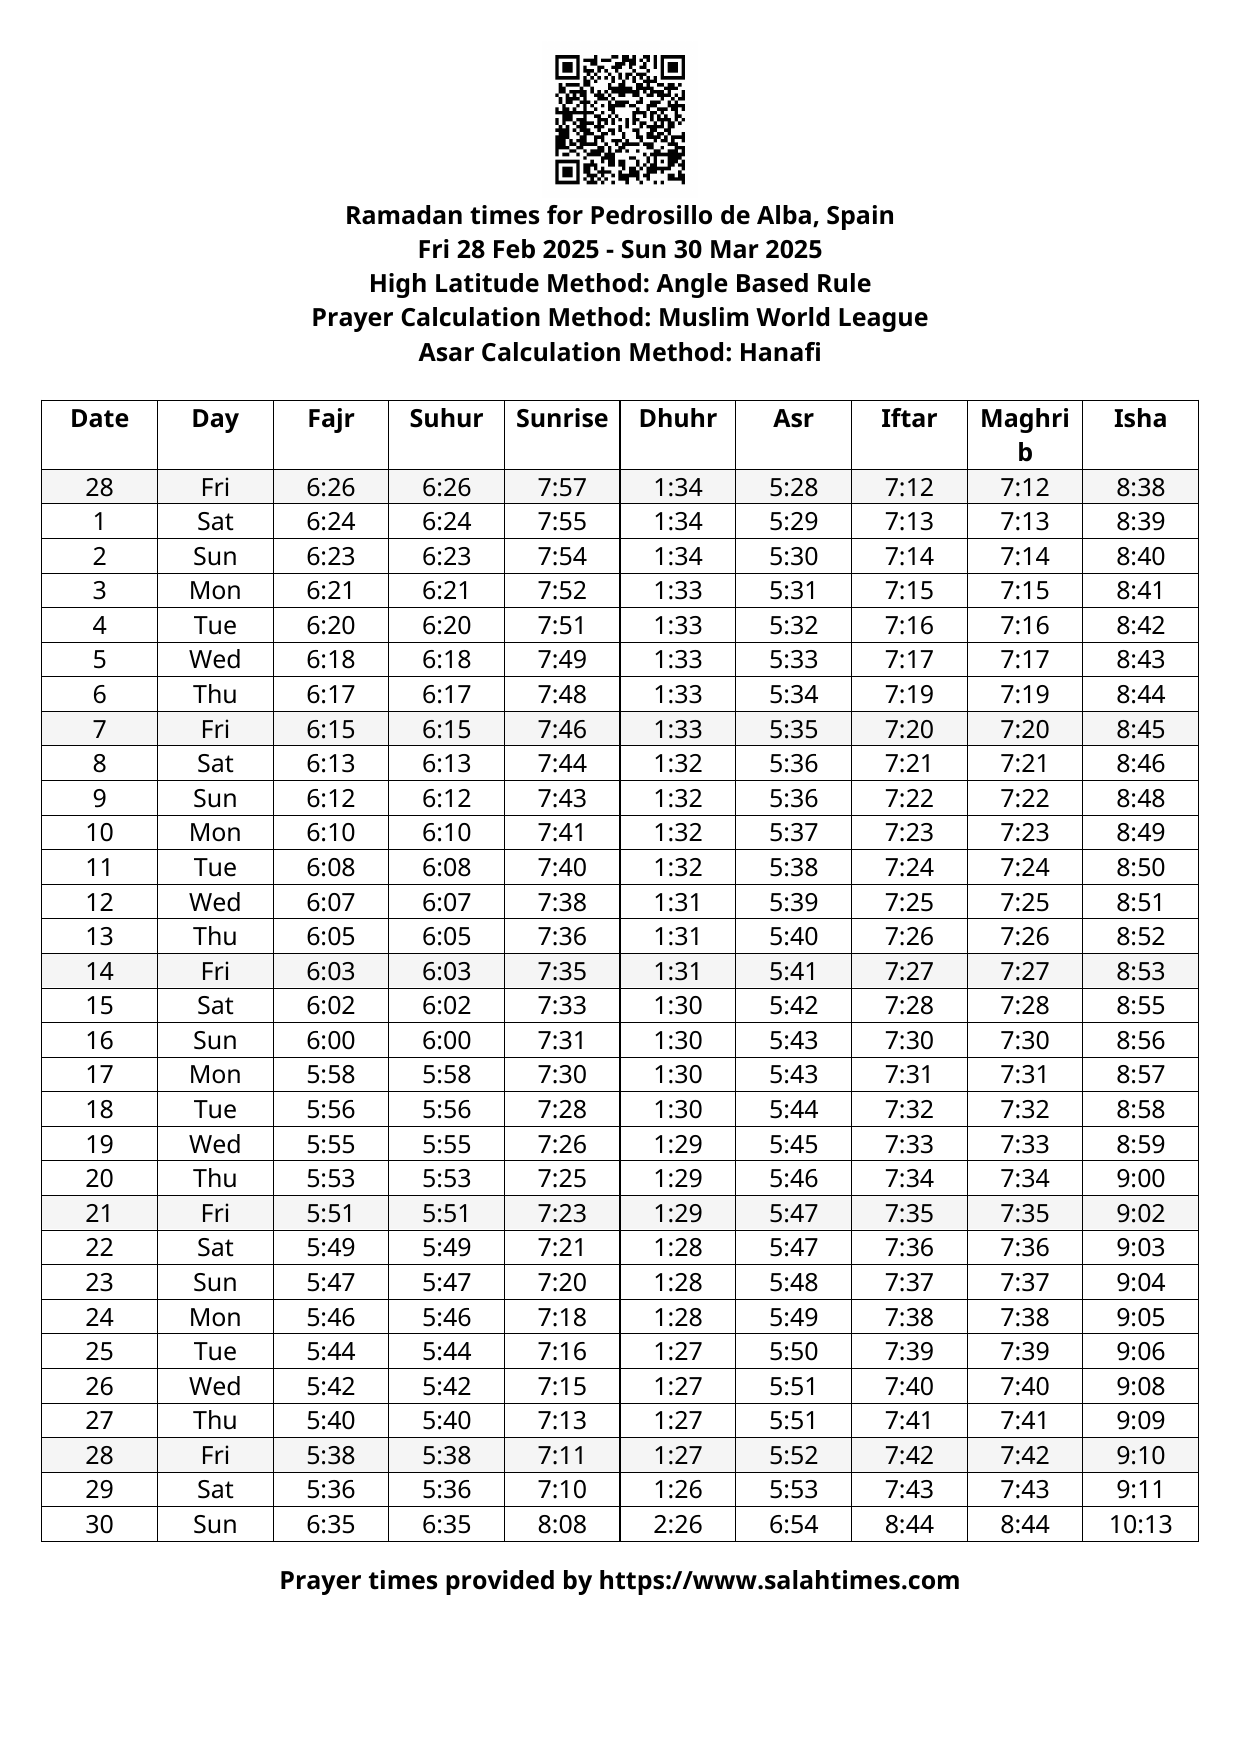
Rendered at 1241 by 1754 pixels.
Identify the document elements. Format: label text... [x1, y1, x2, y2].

table_cell 5:42 [274, 1369, 388, 1402]
table_cell 7:41 [852, 1404, 967, 1437]
table_cell 6:24 [389, 504, 504, 538]
table_cell 7:17 [852, 643, 967, 676]
table_cell 9:06 [1083, 1334, 1198, 1368]
table_cell 7:27 [852, 954, 967, 987]
table_cell 7:40 [505, 850, 619, 884]
table_cell Tue [158, 1334, 273, 1368]
table_cell 6:07 [389, 885, 504, 918]
table_cell 7:28 [968, 989, 1082, 1022]
table_cell 8:55 [1083, 989, 1198, 1022]
table_cell 7:13 [505, 1404, 619, 1437]
table_cell 9 [42, 781, 157, 814]
table_cell 14 [42, 954, 157, 987]
table_cell 8:52 [1083, 919, 1198, 953]
table_cell 9:08 [1083, 1369, 1198, 1402]
table_cell 1:33 [621, 677, 735, 711]
table_cell Sun [158, 1507, 273, 1541]
table_cell 7:25 [968, 885, 1082, 918]
table_cell 7:52 [505, 574, 619, 607]
table_cell 5:46 [389, 1300, 504, 1333]
table_cell 7:19 [852, 677, 967, 711]
table_cell Thu [158, 919, 273, 953]
table_cell 5:34 [736, 677, 851, 711]
table_header Maghrib [968, 401, 1082, 469]
table_cell 5:47 [389, 1265, 504, 1299]
text High Latitude Method: Angle Based Rule [42, 266, 1198, 300]
table_cell 7:33 [852, 1127, 967, 1160]
table_cell Sat [158, 1473, 273, 1506]
table_cell 9:11 [1083, 1473, 1198, 1506]
table_header Asr [736, 401, 851, 469]
table_cell 7:41 [505, 816, 619, 849]
table_cell 7:44 [505, 746, 619, 780]
table_cell 5:36 [736, 746, 851, 780]
table_cell 9:09 [1083, 1404, 1198, 1437]
table_cell 6:13 [274, 746, 388, 780]
table_cell 5:31 [736, 574, 851, 607]
table_cell 7:31 [505, 1023, 619, 1057]
table_cell 23 [42, 1265, 157, 1299]
table_cell 9:05 [1083, 1300, 1198, 1333]
text Asar Calculation Method: Hanafi [42, 334, 1198, 368]
table_cell Sun [158, 781, 273, 814]
table_cell Wed [158, 643, 273, 676]
table_cell 7:19 [968, 677, 1082, 711]
table_cell Sat [158, 746, 273, 780]
table_cell 5:47 [736, 1231, 851, 1264]
table_cell 1:28 [621, 1231, 735, 1264]
table_cell 5:44 [389, 1334, 504, 1368]
table_cell Thu [158, 1404, 273, 1437]
table_cell 6:20 [389, 608, 504, 642]
table_cell 21 [42, 1196, 157, 1229]
table_cell 5:53 [736, 1473, 851, 1506]
table_cell 7:20 [505, 1265, 619, 1299]
table_cell 7:48 [505, 677, 619, 711]
table_cell 8:50 [1083, 850, 1198, 884]
table_cell 6:12 [389, 781, 504, 814]
table_cell 8:57 [1083, 1058, 1198, 1091]
table_cell 8 [42, 746, 157, 780]
table_cell 17 [42, 1058, 157, 1091]
table_cell 6:18 [389, 643, 504, 676]
text Prayer times provided by https://www.salahtimes.com [42, 1563, 1198, 1597]
table_cell Fri [158, 1196, 273, 1229]
table_cell 5:44 [736, 1092, 851, 1126]
table_cell 9:03 [1083, 1231, 1198, 1264]
table_cell 7:27 [968, 954, 1082, 987]
table_cell Sat [158, 504, 273, 538]
table_cell 18 [42, 1092, 157, 1126]
table_cell 7:34 [852, 1161, 967, 1195]
table_cell 1:27 [621, 1438, 735, 1472]
table_cell 5:29 [736, 504, 851, 538]
table_cell 7:35 [852, 1196, 967, 1229]
table_cell 8:53 [1083, 954, 1198, 987]
table_cell 6:03 [274, 954, 388, 987]
table_cell 1:28 [621, 1300, 735, 1333]
table_cell 5:38 [389, 1438, 504, 1472]
table_cell 5:42 [389, 1369, 504, 1402]
table_cell 5:51 [736, 1404, 851, 1437]
table_cell 7:25 [505, 1161, 619, 1195]
table_header Day [158, 401, 273, 469]
table_cell 5:51 [736, 1369, 851, 1402]
table_cell Mon [158, 1058, 273, 1091]
table_cell 7:57 [505, 470, 619, 503]
table_cell 5:33 [736, 643, 851, 676]
table_cell 7:10 [505, 1473, 619, 1506]
table_cell 5:38 [274, 1438, 388, 1472]
table_header Dhuhr [621, 401, 735, 469]
table_cell 5:51 [389, 1196, 504, 1229]
table_cell 8:56 [1083, 1023, 1198, 1057]
table_cell 8:51 [1083, 885, 1198, 918]
table_cell 13 [42, 919, 157, 953]
table_cell 6:05 [389, 919, 504, 953]
table_cell 7:20 [852, 712, 967, 745]
table_cell 1:33 [621, 643, 735, 676]
table_cell 7:38 [505, 885, 619, 918]
table_cell 7:25 [852, 885, 967, 918]
table_cell 6:12 [274, 781, 388, 814]
table_cell 1:29 [621, 1127, 735, 1160]
table_cell 5:42 [736, 989, 851, 1022]
table_cell 3 [42, 574, 157, 607]
table_cell Sat [158, 1231, 273, 1264]
table_cell 8:46 [1083, 746, 1198, 780]
table_cell 6:21 [274, 574, 388, 607]
table_cell 6:20 [274, 608, 388, 642]
table_cell Tue [158, 1092, 273, 1126]
table_cell 20 [42, 1161, 157, 1195]
table_cell 5:44 [274, 1334, 388, 1368]
table_cell 8:39 [1083, 504, 1198, 538]
table_cell 6:10 [274, 816, 388, 849]
table_cell 5:56 [274, 1092, 388, 1126]
table_cell 6:26 [389, 470, 504, 503]
table_cell 6:08 [389, 850, 504, 884]
table_cell 7:20 [968, 712, 1082, 745]
table_cell 1:31 [621, 954, 735, 987]
table_cell 7:30 [505, 1058, 619, 1091]
table_cell 7:37 [852, 1265, 967, 1299]
table_cell 6:23 [274, 539, 388, 572]
table_cell 11 [42, 850, 157, 884]
text Fri 28 Feb 2025 - Sun 30 Mar 2025 [42, 232, 1198, 266]
table_cell 5:58 [274, 1058, 388, 1091]
table_cell 7:54 [505, 539, 619, 572]
table_cell 5:32 [736, 608, 851, 642]
table_cell 6 [42, 677, 157, 711]
table_cell 7:49 [505, 643, 619, 676]
table_cell 2:26 [621, 1507, 735, 1541]
table_cell 29 [42, 1473, 157, 1506]
table_cell 7:43 [505, 781, 619, 814]
table_cell 1:27 [621, 1404, 735, 1437]
table_cell 7:24 [852, 850, 967, 884]
table_cell 7:41 [968, 1404, 1082, 1437]
table_cell 8:58 [1083, 1092, 1198, 1126]
table_cell Wed [158, 885, 273, 918]
table_cell 25 [42, 1334, 157, 1368]
table_cell 7:26 [852, 919, 967, 953]
text Prayer Calculation Method: Muslim World League [42, 300, 1198, 334]
table_cell 7:33 [968, 1127, 1082, 1160]
text Ramadan times for Pedrosillo de Alba, Spain [42, 198, 1198, 232]
table_cell 7:42 [968, 1438, 1082, 1472]
table_cell 6:23 [389, 539, 504, 572]
table_cell Sun [158, 539, 273, 572]
table_cell 5:49 [389, 1231, 504, 1264]
table_cell 7:16 [505, 1334, 619, 1368]
table_cell 10 [42, 816, 157, 849]
table_cell 7:14 [968, 539, 1082, 572]
table_cell 5:36 [736, 781, 851, 814]
table_cell 6:35 [274, 1507, 388, 1541]
table_cell Tue [158, 850, 273, 884]
table_cell 8:48 [1083, 781, 1198, 814]
table_cell 6:26 [274, 470, 388, 503]
table_cell 8:08 [505, 1507, 619, 1541]
table_cell 7:43 [968, 1473, 1082, 1506]
table_cell 7:51 [505, 608, 619, 642]
table_header Date [42, 401, 157, 469]
table_cell 1:30 [621, 1058, 735, 1091]
table_cell 1:28 [621, 1265, 735, 1299]
table_cell 5:35 [736, 712, 851, 745]
table_cell 5:49 [274, 1231, 388, 1264]
table_cell 6:24 [274, 504, 388, 538]
table_cell 7:17 [968, 643, 1082, 676]
table_cell 1:29 [621, 1161, 735, 1195]
table_cell 6:15 [274, 712, 388, 745]
table_cell 24 [42, 1300, 157, 1333]
table_cell 10:13 [1083, 1507, 1198, 1541]
table_cell 5:30 [736, 539, 851, 572]
table_cell Sun [158, 1265, 273, 1299]
table_cell 6:08 [274, 850, 388, 884]
table_cell 1:31 [621, 919, 735, 953]
table_cell 7:35 [968, 1196, 1082, 1229]
table_cell 1:32 [621, 746, 735, 780]
table_cell 8:59 [1083, 1127, 1198, 1160]
table_cell 7:16 [968, 608, 1082, 642]
table_cell 7:23 [505, 1196, 619, 1229]
table_cell 7:18 [505, 1300, 619, 1333]
table_cell Mon [158, 1300, 273, 1333]
table_cell 5:39 [736, 885, 851, 918]
table_cell 7:28 [505, 1092, 619, 1126]
table_cell 1:33 [621, 608, 735, 642]
table_cell 28 [42, 1438, 157, 1472]
table_cell 1:31 [621, 885, 735, 918]
table_cell 5:40 [274, 1404, 388, 1437]
table_cell 5:46 [736, 1161, 851, 1195]
table_cell 7:40 [968, 1369, 1082, 1402]
table_cell 26 [42, 1369, 157, 1402]
table_header Fajr [274, 401, 388, 469]
table_cell 9:02 [1083, 1196, 1198, 1229]
table_cell 8:44 [852, 1507, 967, 1541]
table_cell 5 [42, 643, 157, 676]
table_cell Sun [158, 1023, 273, 1057]
table_cell 5:51 [274, 1196, 388, 1229]
table_cell 7:55 [505, 504, 619, 538]
table_header Sunrise [505, 401, 619, 469]
table_cell 7:31 [968, 1058, 1082, 1091]
table_cell 7:13 [968, 504, 1082, 538]
table_cell 7:32 [968, 1092, 1082, 1126]
table_cell 5:43 [736, 1023, 851, 1057]
table_cell 7:22 [852, 781, 967, 814]
table_cell 30 [42, 1507, 157, 1541]
table_cell 1:33 [621, 712, 735, 745]
table_cell 7:23 [852, 816, 967, 849]
table_cell 6:07 [274, 885, 388, 918]
table_cell 7:23 [968, 816, 1082, 849]
table_cell 9:10 [1083, 1438, 1198, 1472]
table_cell 7:26 [505, 1127, 619, 1160]
table_cell Fri [158, 954, 273, 987]
table_cell 1:33 [621, 574, 735, 607]
table_cell 8:49 [1083, 816, 1198, 849]
table_cell 7 [42, 712, 157, 745]
table_header Suhur [389, 401, 504, 469]
table_cell 7:28 [852, 989, 967, 1022]
table_cell 7:46 [505, 712, 619, 745]
table_cell 7:21 [505, 1231, 619, 1264]
table_cell 22 [42, 1231, 157, 1264]
table_cell 1:29 [621, 1196, 735, 1229]
table_cell 7:16 [852, 608, 967, 642]
table_cell 7:21 [968, 746, 1082, 780]
table_cell 7:14 [852, 539, 967, 572]
table_cell 5:52 [736, 1438, 851, 1472]
table_cell 6:05 [274, 919, 388, 953]
table_cell Fri [158, 470, 273, 503]
table_cell Tue [158, 608, 273, 642]
table_cell 6:02 [389, 989, 504, 1022]
table_cell 5:43 [736, 1058, 851, 1091]
table_cell 9:00 [1083, 1161, 1198, 1195]
table_cell 6:02 [274, 989, 388, 1022]
table_cell 7:43 [852, 1473, 967, 1506]
table_cell 5:36 [389, 1473, 504, 1506]
table_cell 5:48 [736, 1265, 851, 1299]
table_cell 5:50 [736, 1334, 851, 1368]
table_cell 7:34 [968, 1161, 1082, 1195]
table_cell 1 [42, 504, 157, 538]
table_cell 6:00 [274, 1023, 388, 1057]
table_cell 7:26 [968, 919, 1082, 953]
table_cell 5:45 [736, 1127, 851, 1160]
table_cell Mon [158, 574, 273, 607]
table_cell 7:38 [968, 1300, 1082, 1333]
table_cell 5:55 [389, 1127, 504, 1160]
table_cell 5:47 [736, 1196, 851, 1229]
table_cell Sat [158, 989, 273, 1022]
table_cell 1:32 [621, 816, 735, 849]
table_cell 5:53 [389, 1161, 504, 1195]
table_cell 7:39 [968, 1334, 1082, 1368]
table_cell 8:40 [1083, 539, 1198, 572]
table_cell 7:42 [852, 1438, 967, 1472]
table_cell Fri [158, 712, 273, 745]
table_cell 7:30 [852, 1023, 967, 1057]
table_cell 7:37 [968, 1265, 1082, 1299]
table_cell Wed [158, 1127, 273, 1160]
table_cell 6:17 [389, 677, 504, 711]
table_cell Thu [158, 677, 273, 711]
table_cell 15 [42, 989, 157, 1022]
table_cell 5:46 [274, 1300, 388, 1333]
table_cell Wed [158, 1369, 273, 1402]
table_cell 9:04 [1083, 1265, 1198, 1299]
table_cell 1:32 [621, 850, 735, 884]
table_cell 7:24 [968, 850, 1082, 884]
table_cell 7:21 [852, 746, 967, 780]
table_cell 6:00 [389, 1023, 504, 1057]
table_cell 28 [42, 470, 157, 503]
table_cell 6:13 [389, 746, 504, 780]
table_cell 2 [42, 539, 157, 572]
table_cell 5:56 [389, 1092, 504, 1126]
table_cell 7:38 [852, 1300, 967, 1333]
table_cell 5:40 [736, 919, 851, 953]
table_cell 6:35 [389, 1507, 504, 1541]
table_cell 8:42 [1083, 608, 1198, 642]
table_header Iftar [852, 401, 967, 469]
table_cell 4 [42, 608, 157, 642]
table_cell 1:30 [621, 989, 735, 1022]
table_cell 7:36 [852, 1231, 967, 1264]
table_cell Mon [158, 816, 273, 849]
table_cell 7:15 [852, 574, 967, 607]
table_cell 6:18 [274, 643, 388, 676]
table_cell 6:17 [274, 677, 388, 711]
table_cell 7:39 [852, 1334, 967, 1368]
table_cell 5:40 [389, 1404, 504, 1437]
table_cell 5:37 [736, 816, 851, 849]
table_cell 8:38 [1083, 470, 1198, 503]
table_cell 6:54 [736, 1507, 851, 1541]
table_cell 7:13 [852, 504, 967, 538]
table_cell 6:03 [389, 954, 504, 987]
table_cell 1:30 [621, 1023, 735, 1057]
table_cell 5:38 [736, 850, 851, 884]
table_cell Thu [158, 1161, 273, 1195]
table_cell 7:36 [505, 919, 619, 953]
table_cell 1:27 [621, 1334, 735, 1368]
table_cell 1:27 [621, 1369, 735, 1402]
table_cell 7:31 [852, 1058, 967, 1091]
table_cell 6:10 [389, 816, 504, 849]
table_cell 5:41 [736, 954, 851, 987]
table_cell 7:35 [505, 954, 619, 987]
table_cell 5:47 [274, 1265, 388, 1299]
table_cell 8:41 [1083, 574, 1198, 607]
table_cell 8:44 [968, 1507, 1082, 1541]
table_cell 7:15 [968, 574, 1082, 607]
table_cell 8:43 [1083, 643, 1198, 676]
table_cell 8:45 [1083, 712, 1198, 745]
table_cell 7:12 [968, 470, 1082, 503]
table_cell 5:58 [389, 1058, 504, 1091]
table_header Isha [1083, 401, 1198, 469]
table_cell 1:34 [621, 539, 735, 572]
picture [542, 41, 699, 198]
table_cell 19 [42, 1127, 157, 1160]
table_cell 5:53 [274, 1161, 388, 1195]
table_cell 5:36 [274, 1473, 388, 1506]
table_cell Fri [158, 1438, 273, 1472]
table_cell 6:21 [389, 574, 504, 607]
table_cell 1:30 [621, 1092, 735, 1126]
table_cell 7:33 [505, 989, 619, 1022]
table_cell 6:15 [389, 712, 504, 745]
table_cell 5:55 [274, 1127, 388, 1160]
table_cell 16 [42, 1023, 157, 1057]
table_cell 7:30 [968, 1023, 1082, 1057]
table_cell 1:32 [621, 781, 735, 814]
table_cell 5:49 [736, 1300, 851, 1333]
table_cell 1:34 [621, 470, 735, 503]
table_cell 7:22 [968, 781, 1082, 814]
table_cell 7:40 [852, 1369, 967, 1402]
table_cell 7:36 [968, 1231, 1082, 1264]
table_cell 27 [42, 1404, 157, 1437]
table_cell 1:34 [621, 504, 735, 538]
table_cell 12 [42, 885, 157, 918]
table_cell 1:26 [621, 1473, 735, 1506]
table_cell 7:11 [505, 1438, 619, 1472]
table_cell 5:28 [736, 470, 851, 503]
table_cell 7:32 [852, 1092, 967, 1126]
table_cell 7:15 [505, 1369, 619, 1402]
table_cell 7:12 [852, 470, 967, 503]
table_cell 8:44 [1083, 677, 1198, 711]
